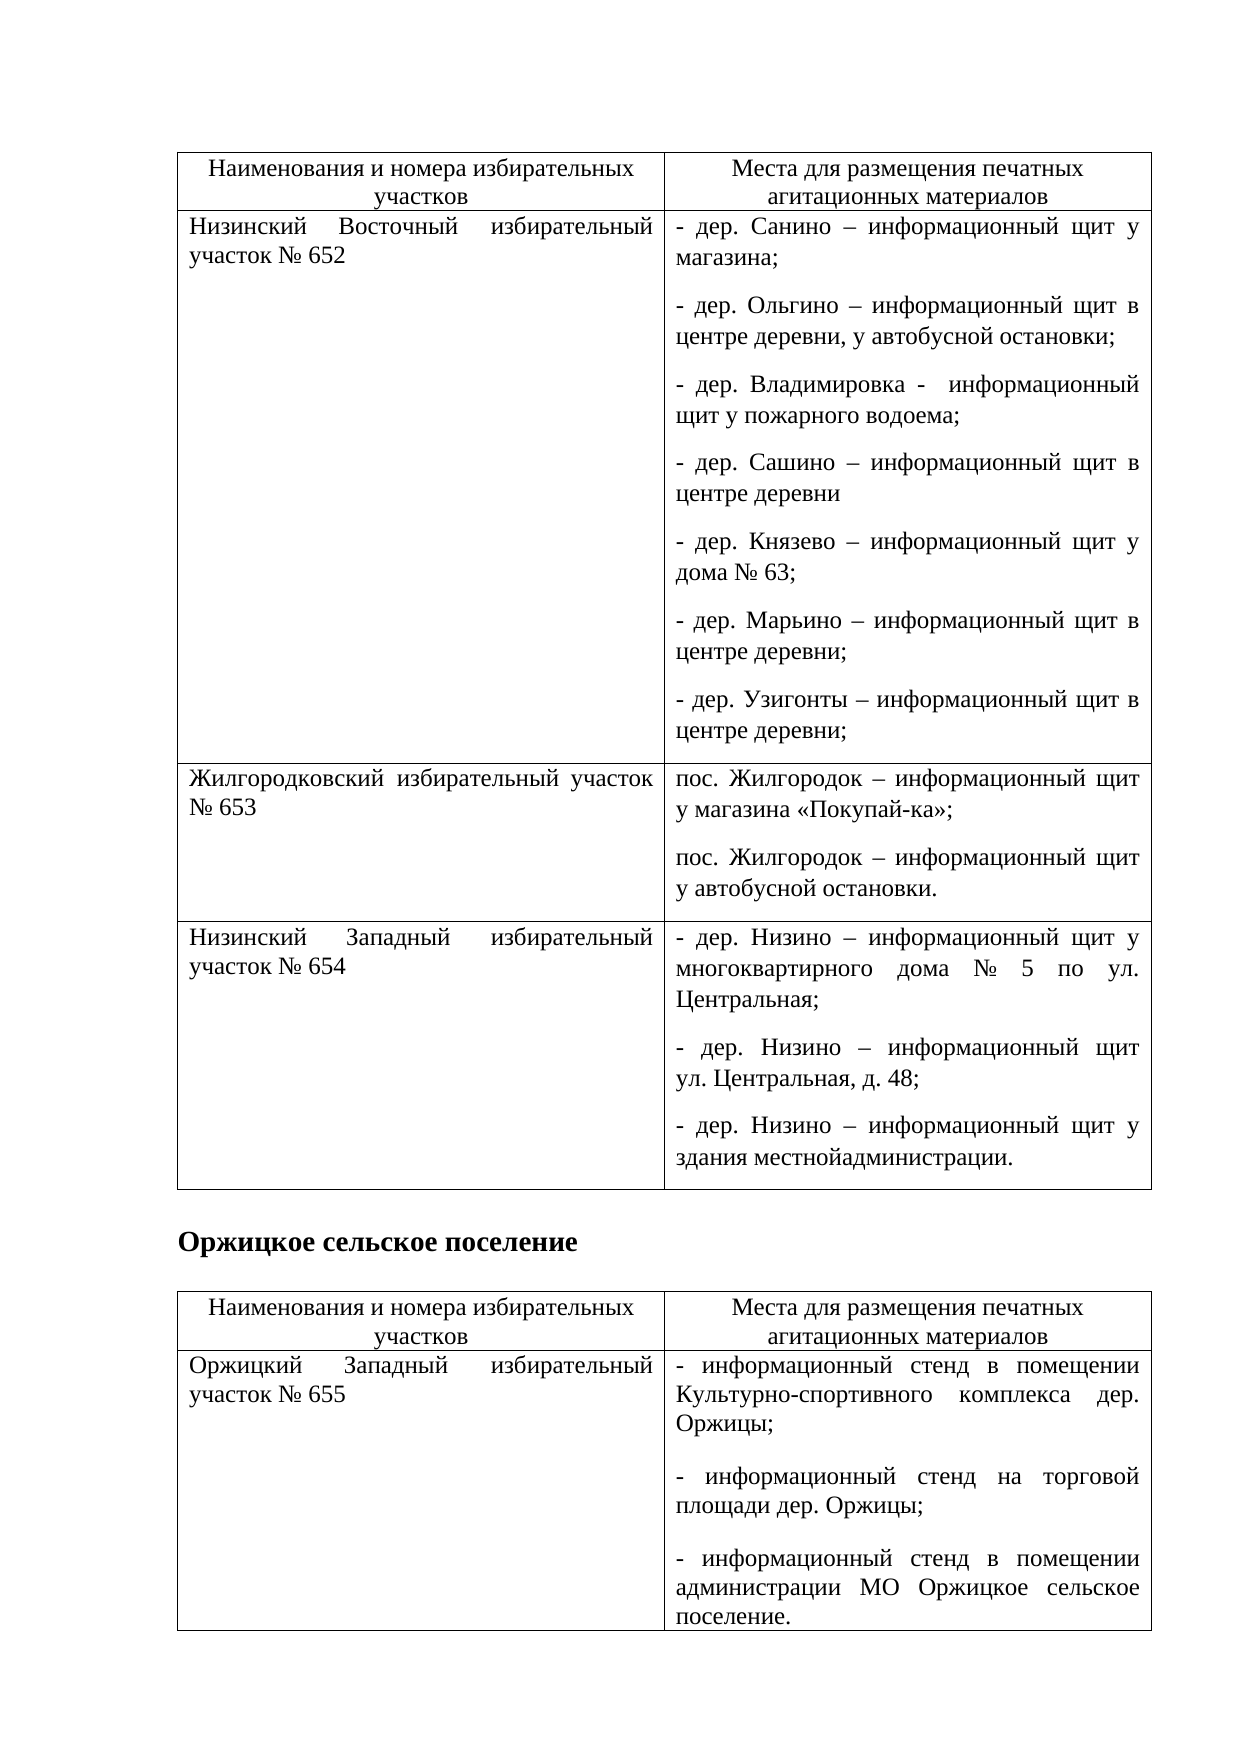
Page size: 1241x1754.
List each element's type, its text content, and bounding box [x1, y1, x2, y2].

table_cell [665, 1351, 1151, 1629]
table_header Наименования и номера избирательных участков [178, 1292, 664, 1349]
text Оржицкое сельское поселение [177, 1224, 1152, 1257]
table_cell - дер. Низино – информационный щит у многоквартирного дома № 5 по ул. Центральная; - дер. Низино – информационный щит ул. Центральная, д. 48; - дер. Низино – информационный щит у здания местнойадминистрации. [665, 922, 1151, 1189]
table_cell Низинский Восточный избирательный участок № 652 [178, 211, 664, 762]
table_cell Низинский Западный избирательный участок № 654 [178, 922, 664, 1189]
table_cell Жилгородковский избирательный участок № 653 [178, 764, 664, 921]
table_cell - дер. Санино – информационный щит у магазина; - дер. Ольгино – информационный щит в центре деревни, у автобусной остановки; - дер. Владимировка - информационный щит у пожарного водоема; - дер. Сашино – информационный щит в центре деревни - дер. Князево – информационный щит у дома № 63; - дер. Марьино – информационный щит в центре деревни; - дер. Узигонты – информационный щит в центре деревни; [665, 211, 1151, 762]
table_header Наименования и номера избирательных участков [178, 153, 664, 210]
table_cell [178, 1351, 664, 1629]
table_header Места для размещения печатных агитационных материалов [665, 153, 1151, 210]
table_cell пос. Жилгородок – информационный щит у магазина «Покупай-ка»; пос. Жилгородок – информационный щит у автобусной остановки. [665, 764, 1151, 921]
table_header Места для размещения печатных агитационных материалов [665, 1292, 1151, 1349]
